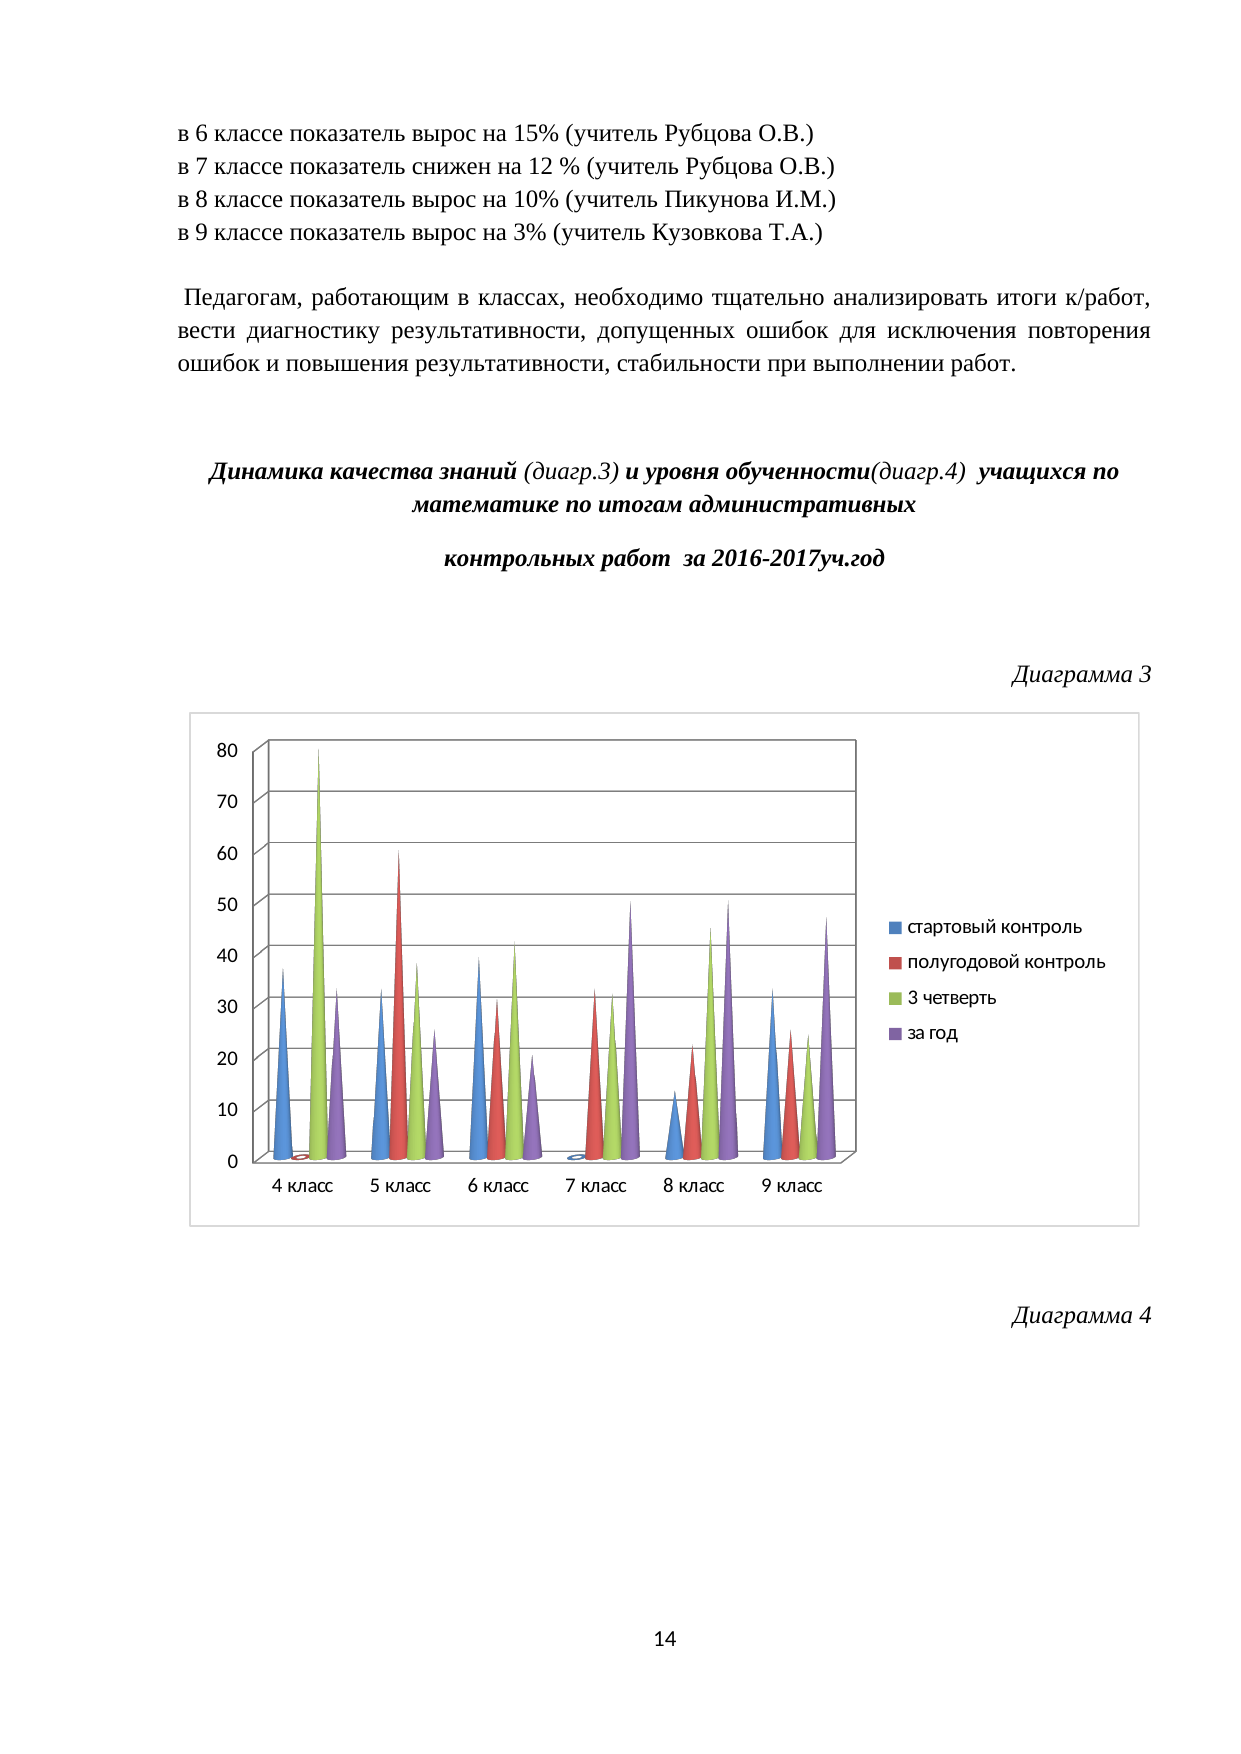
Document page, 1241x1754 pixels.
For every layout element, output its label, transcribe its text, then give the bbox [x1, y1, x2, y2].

text Диаграмма 3 [177, 659, 1152, 687]
text контрольных работ за 2016-2017уч.год [177, 543, 1152, 572]
text в 7 классе показатель снижен на 12 % (учитель Рубцова О.В.) [177, 151, 1152, 180]
text Динамика качества знаний (диагр.3) и уровня обученности(диагр.4) учащихся по математике по итогам административных [177, 456, 1152, 518]
text в 9 классе показатель вырос на 3% (учитель Кузовкова Т.А.) [177, 217, 1152, 246]
text в 6 классе показатель вырос на 15% (учитель Рубцова О.В.) [177, 118, 1152, 147]
text Педагогам, работающим в классах, необходимо тщательно анализировать итоги к/работ, вести диагностику результативности, допущенных ошибок для исключения повторения ошибок и повышения результативности, стабильности при выполнении работ. [177, 282, 1152, 315]
text Педагогам, работающим в классах, необходимо тщательно анализировать итоги к/работ, вести диагностику результативности, допущенных ошибок для исключения повторения ошибок и повышения результативности, стабильности при выполнении работ. [177, 344, 1152, 377]
text Диаграмма 4 [177, 1301, 1152, 1329]
text в 8 классе показатель вырос на 10% (учитель Пикунова И.М.) [177, 184, 1152, 213]
